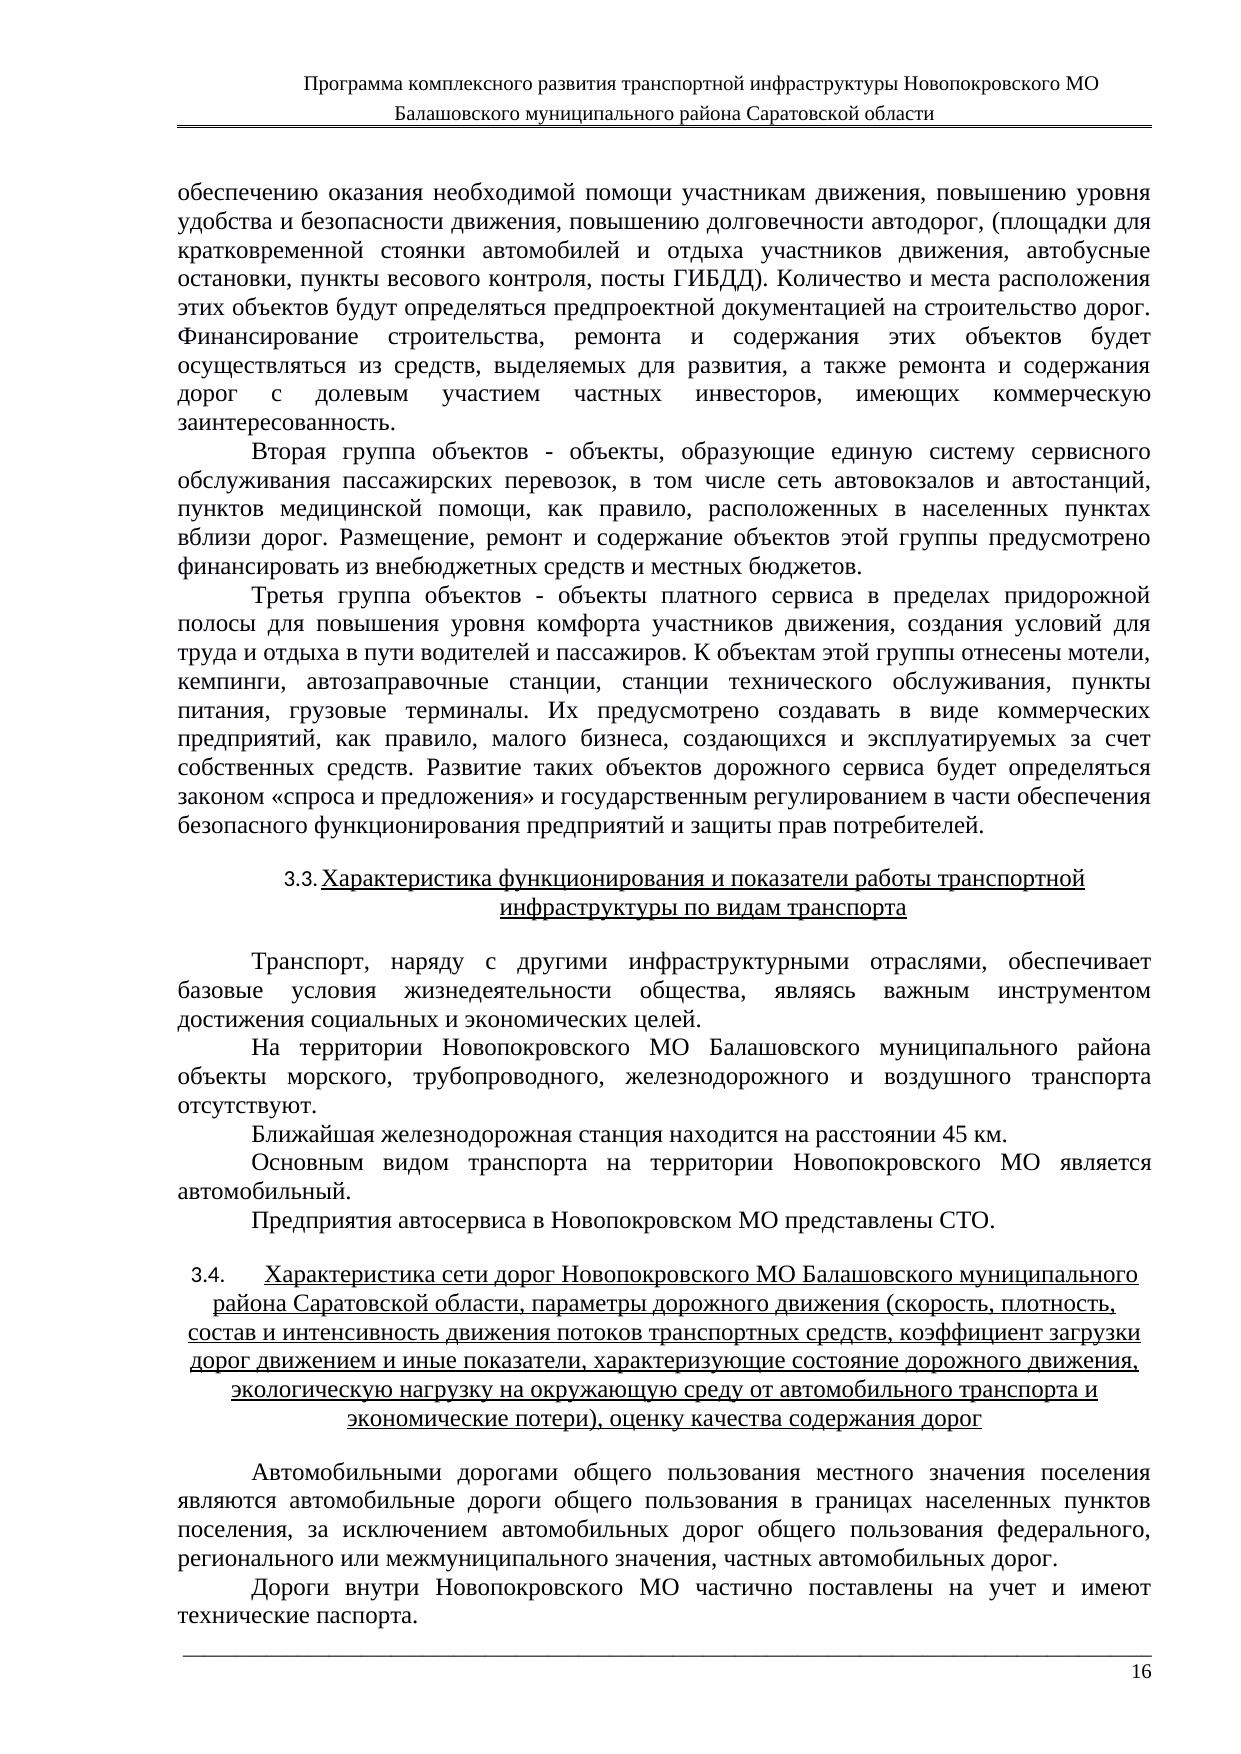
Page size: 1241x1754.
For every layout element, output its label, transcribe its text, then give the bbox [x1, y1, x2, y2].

subtitle Характеристика сети дорог Новопокровского МО Балашовского муниципального района Саратовской области, параметры дорожного движения (скорость, плотность, состав и интенсивность движения потоков транспортных средств, коэффициент загрузки дорог движением и иные показатели, характеризующие состояние дорожного движения, экологическую нагрузку на окружающую среду от автомобильного транспорта и экономические потери), оценку качества содержания дорог [177, 1259, 1152, 1432]
text Дороги внутри Новопокровского МО частично поставлены на учет и имеют технические паспорта. [177, 1572, 1152, 1629]
text Автомобильными дорогами общего пользования местного значения поселения являются автомобильные дороги общего пользования в границах населенных пунктов поселения, за исключением автомобильных дорог общего пользования федерального, регионального или межмуниципального значения, частных автомобильных дорог. [177, 1457, 1152, 1572]
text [177, 177, 1152, 436]
text Третья группа объектов - объекты платного сервиса в пределах придорожной полосы для повышения уровня комфорта участников движения, создания условий для труда и отдыха в пути водителей и пассажиров. К объектам этой группы отнесены мотели, кемпинги, автозаправочные станции, станции технического обслуживания, пункты питания, грузовые терминалы. Их предусмотрено создавать в виде коммерческих предприятий, как правило, малого бизнеса, создающихся и эксплуатируемых за счет собственных средств. Развитие таких объектов дорожного сервиса будет определяться законом «спроса и предложения» и государственным регулированием в части обеспечения безопасного функционирования предприятий и защиты прав потребителей. [177, 580, 1152, 838]
text Предприятия автосервиса в Новопокровском МО представлены СТО. [177, 1205, 1152, 1234]
text На территории Новопокровского МО Балашовского муниципального района объекты морского, трубопроводного, железнодорожного и воздушного транспорта отсутствуют. [177, 1032, 1152, 1119]
text Основным видом транспорта на территории Новопокровского МО является автомобильный. [177, 1147, 1152, 1205]
text Ближайшая железнодорожная станция находится на расстоянии 45 км. [177, 1119, 1152, 1147]
subtitle Характеристика функционирования и показатели работы транспортной инфраструктуры по видам транспорта [217, 863, 1152, 921]
text Вторая группа объектов - объекты, образующие единую систему сервисного обслуживания пассажирских перевозок, в том числе сеть автовокзалов и автостанций, пунктов медицинской помощи, как правило, расположенных в населенных пунктах вблизи дорог. Размещение, ремонт и содержание объектов этой группы предусмотрено финансировать из внебюджетных средств и местных бюджетов. [177, 436, 1152, 580]
text Транспорт, наряду с другими инфраструктурными отраслями, обеспечивает базовые условия жизнедеятельности общества, являясь важным инструментом достижения социальных и экономических целей. [177, 946, 1152, 1032]
